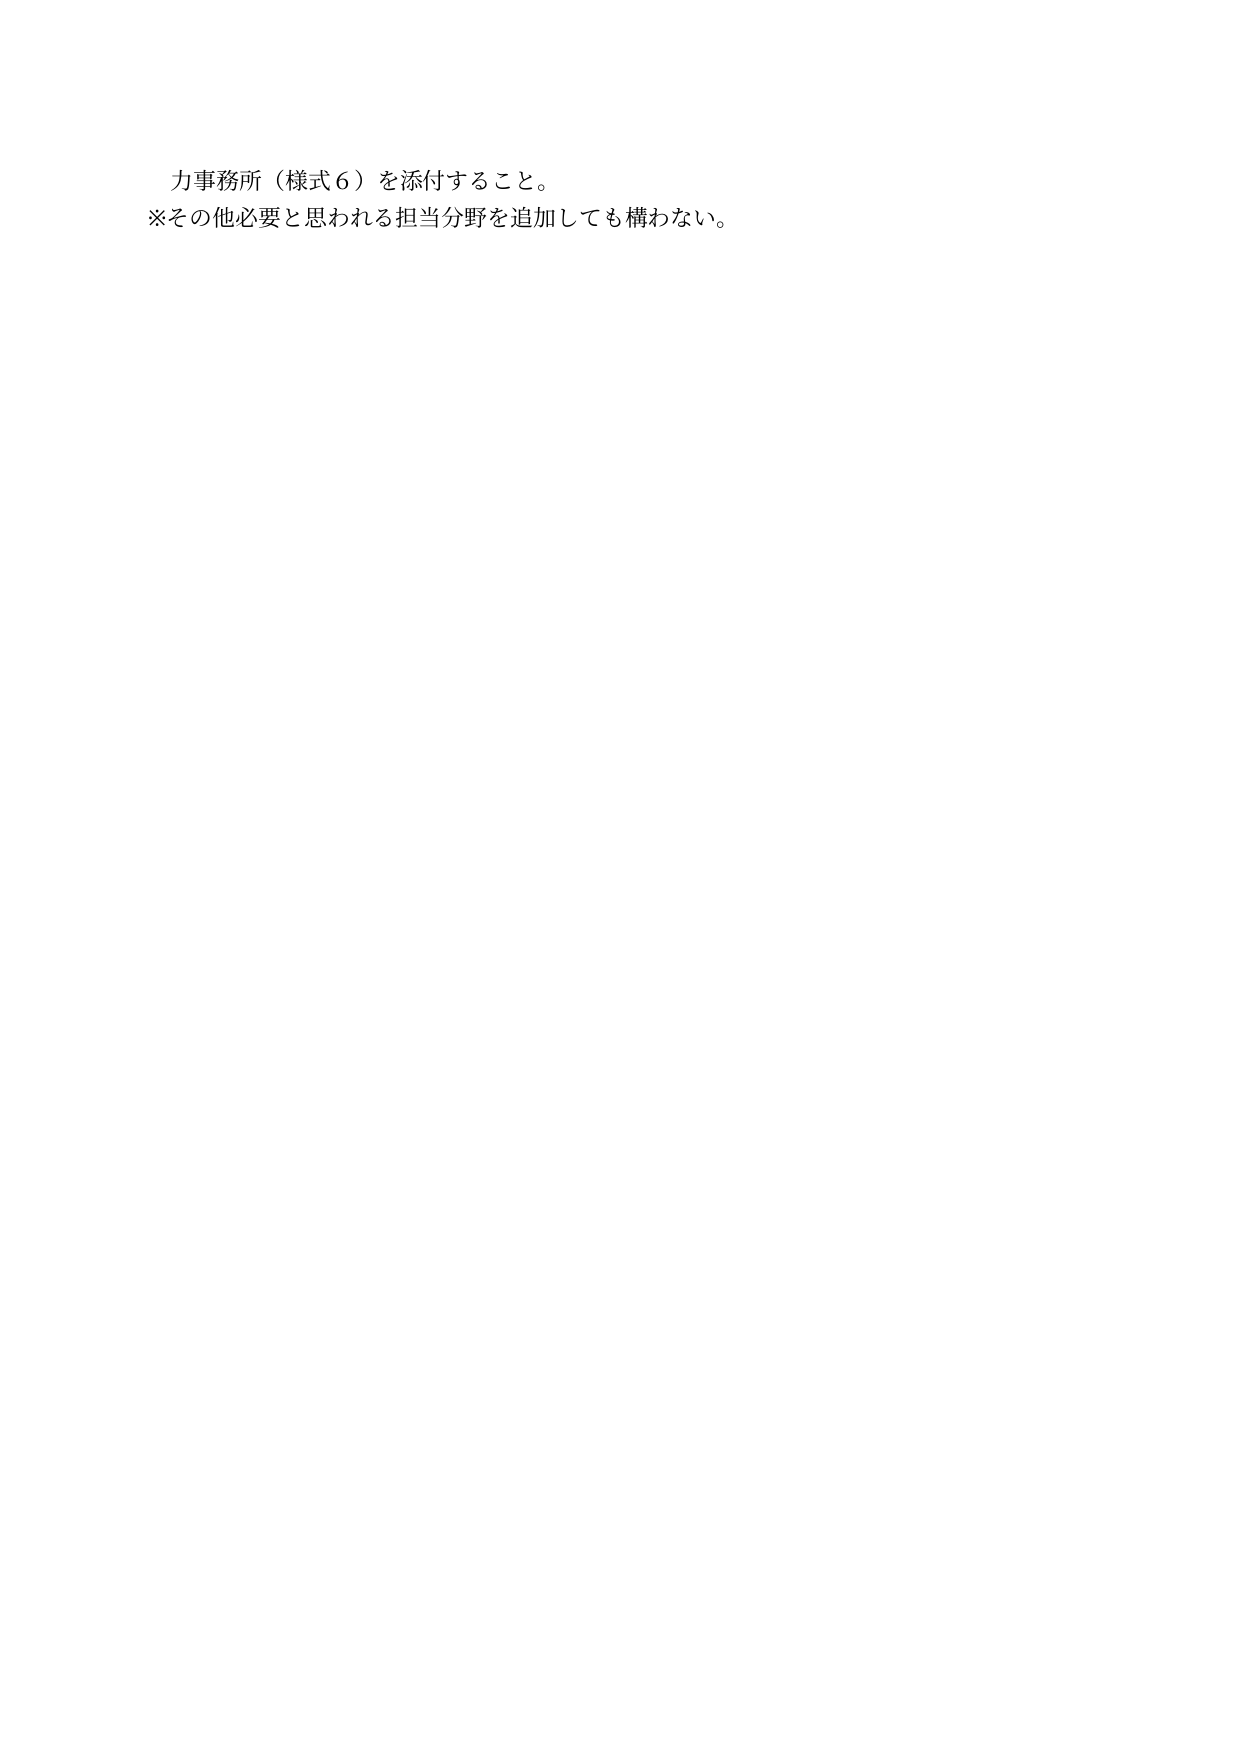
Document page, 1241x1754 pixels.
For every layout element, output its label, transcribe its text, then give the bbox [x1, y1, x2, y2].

text ※その他必要と思われる担当分野を追加しても構わない。 [148, 198, 1122, 236]
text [148, 161, 1122, 198]
